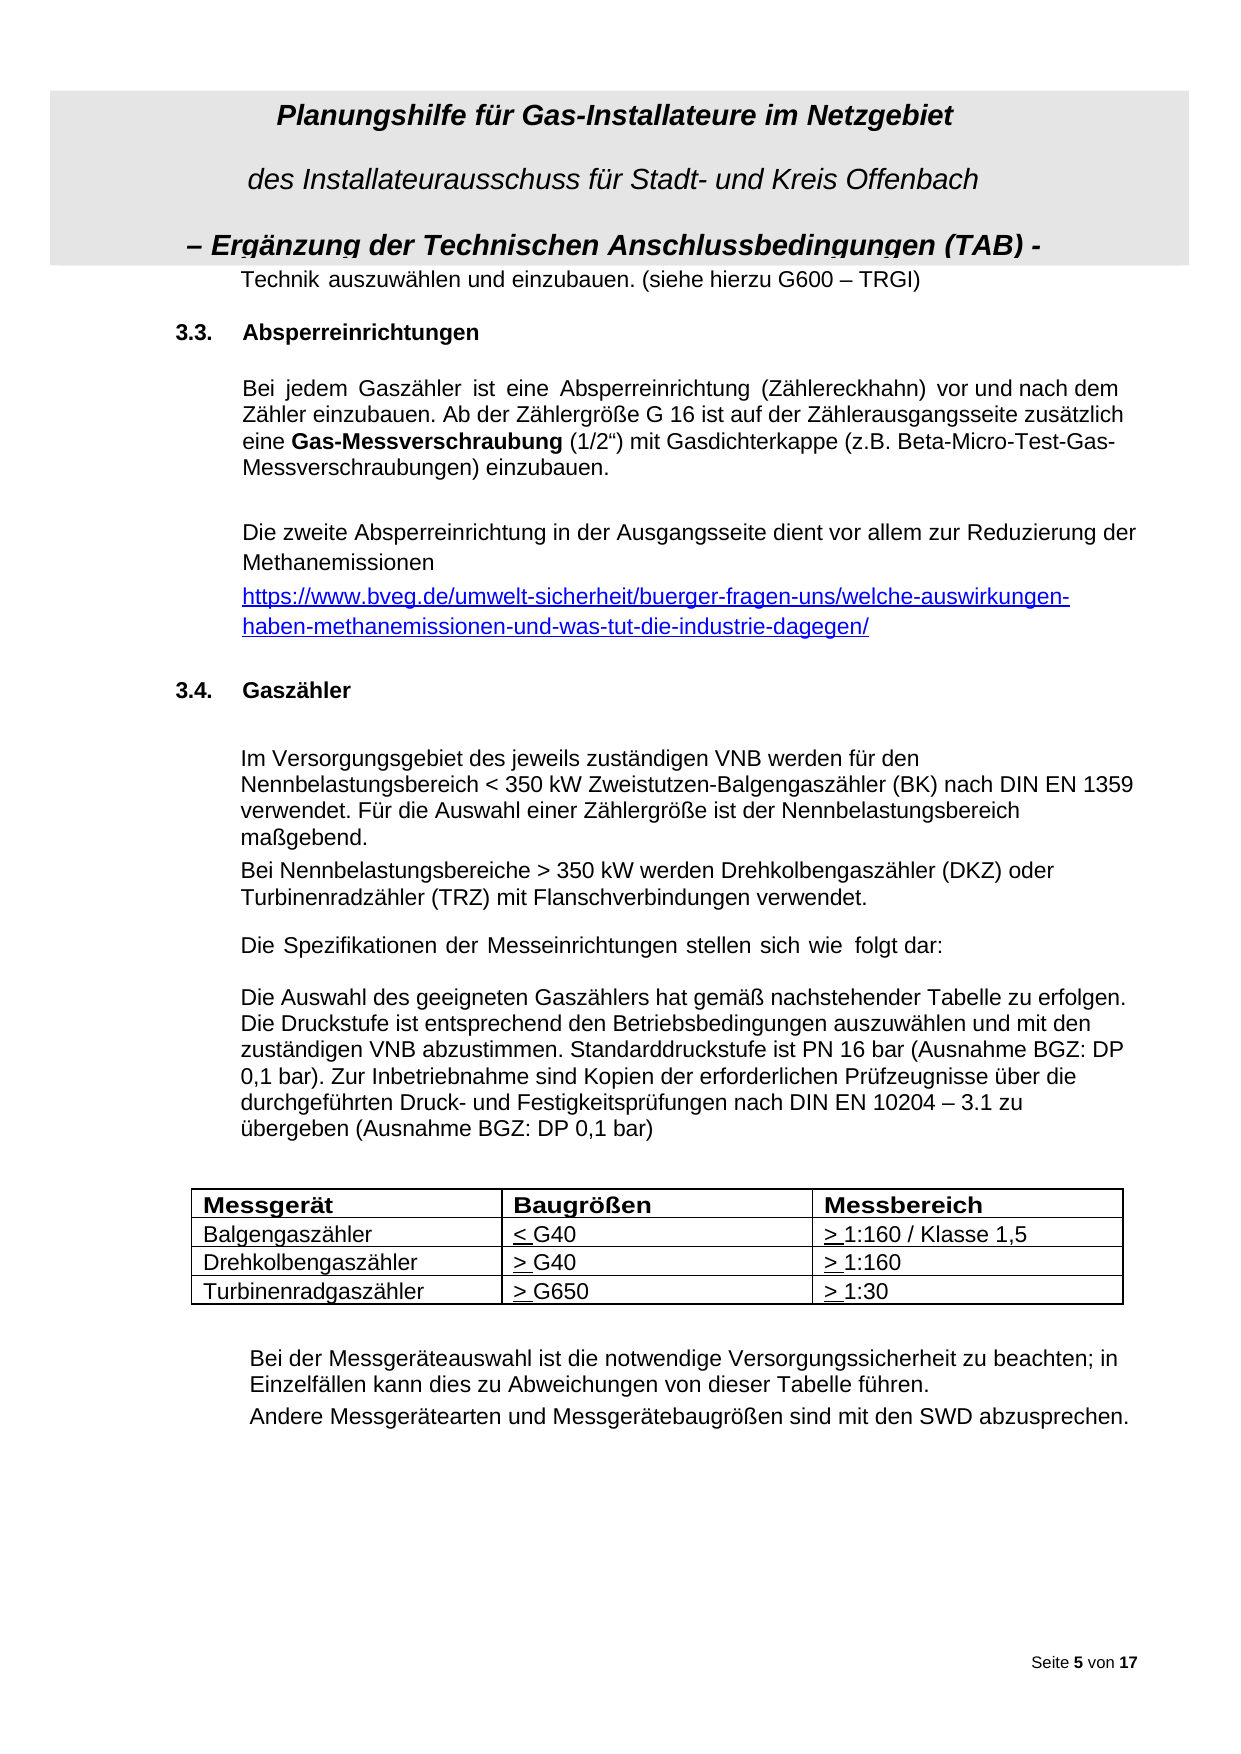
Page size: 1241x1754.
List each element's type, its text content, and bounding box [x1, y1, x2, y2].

table_cell < G40 [503, 1218, 812, 1246]
text Die Auswahl des geeigneten Gaszählers hat gemäß nachstehender Tabelle zu erfolgen. Die Druckstufe ist entsprechend den Betriebsbedingungen auszuwählen und mit den zuständigen VNB abzustimmen. Standarddruckstufe ist PN 16 bar (Ausnahme BGZ: DP 0,1 bar). Zur Inbetriebnahme sind Kopien der erforderlichen Prüfzeugnisse über die durchgeführten Druck- und Festigkeitsprüfungen nach DIN EN 10204 – 3.1 zu übergeben (Ausnahme BGZ: DP 0,1 bar) [240, 983, 1138, 1142]
table_header Baugrößen [503, 1190, 812, 1217]
table_header Messbereich [813, 1190, 1122, 1217]
table_cell > 1:160 [813, 1247, 1122, 1274]
table_cell Drehkolbengaszähler [192, 1247, 501, 1274]
text Andere Messgerätearten und Messgerätebaugrößen sind mit den SWD abzusprechen. [249, 1403, 1138, 1430]
text Die zweite Absperreinrichtung in der Ausgangsseite dient vor allem zur Reduzierung der Methanemissionen [242, 518, 1138, 575]
table_cell > G650 [503, 1276, 812, 1303]
table_cell Turbinenradgaszähler [192, 1276, 501, 1303]
text Bei Nennbelastungsbereiche > 350 kW werden Drehkolbengaszähler (DKZ) oder Turbinenradzähler (TRZ) mit Flanschverbindungen verwendet. [240, 857, 1138, 910]
table_cell > 1:30 [813, 1276, 1122, 1303]
text Bei jedem Gaszähler ist eine Absperreinrichtung (Zählereckhahn) vor und nach dem Zähler einzubauen. Ab der Zählergröße G 16 ist auf der Zählerausgangsseite zusätzlich eine Gas-Messverschraubung (1/2“) mit Gasdichterkappe (z.B. Beta-Micro-Test-Gas-Messverschraubungen) einzubauen. [242, 375, 1138, 481]
table_header Messgerät [192, 1190, 501, 1217]
subtitle Absperreinrichtungen [175, 318, 1138, 345]
text https://www.bveg.de/umwelt-sicherheit/buerger-fragen-uns/welche-auswirkungen-haben-methanemissionen-und-was-tut-die-industrie-dagegen/ [242, 583, 1138, 639]
table_cell > 1:160 / Klasse 1,5 [813, 1218, 1122, 1246]
text Die Spezifikationen der Messeinrichtungen stellen sich wie folgt dar: [240, 932, 1138, 959]
text Im Versorgungsgebiet des jeweils zuständigen VNB werden für den Nennbelastungsbereich < 350 kW Zweistutzen-Balgengaszähler (BK) nach DIN EN 1359 verwendet. Für die Auswahl einer Zählergröße ist der Nennbelastungsbereich maßgebend. [240, 744, 1138, 850]
table_cell > G40 [503, 1247, 812, 1274]
text Bei der Messgeräteauswahl ist die notwendige Versorgungssicherheit zu beachten; in Einzelfällen kann dies zu Abweichungen von dieser Tabelle führen. [249, 1344, 1138, 1397]
subtitle Gaszähler [175, 677, 1138, 703]
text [240, 266, 1138, 292]
table_cell Balgengaszähler [192, 1218, 501, 1246]
